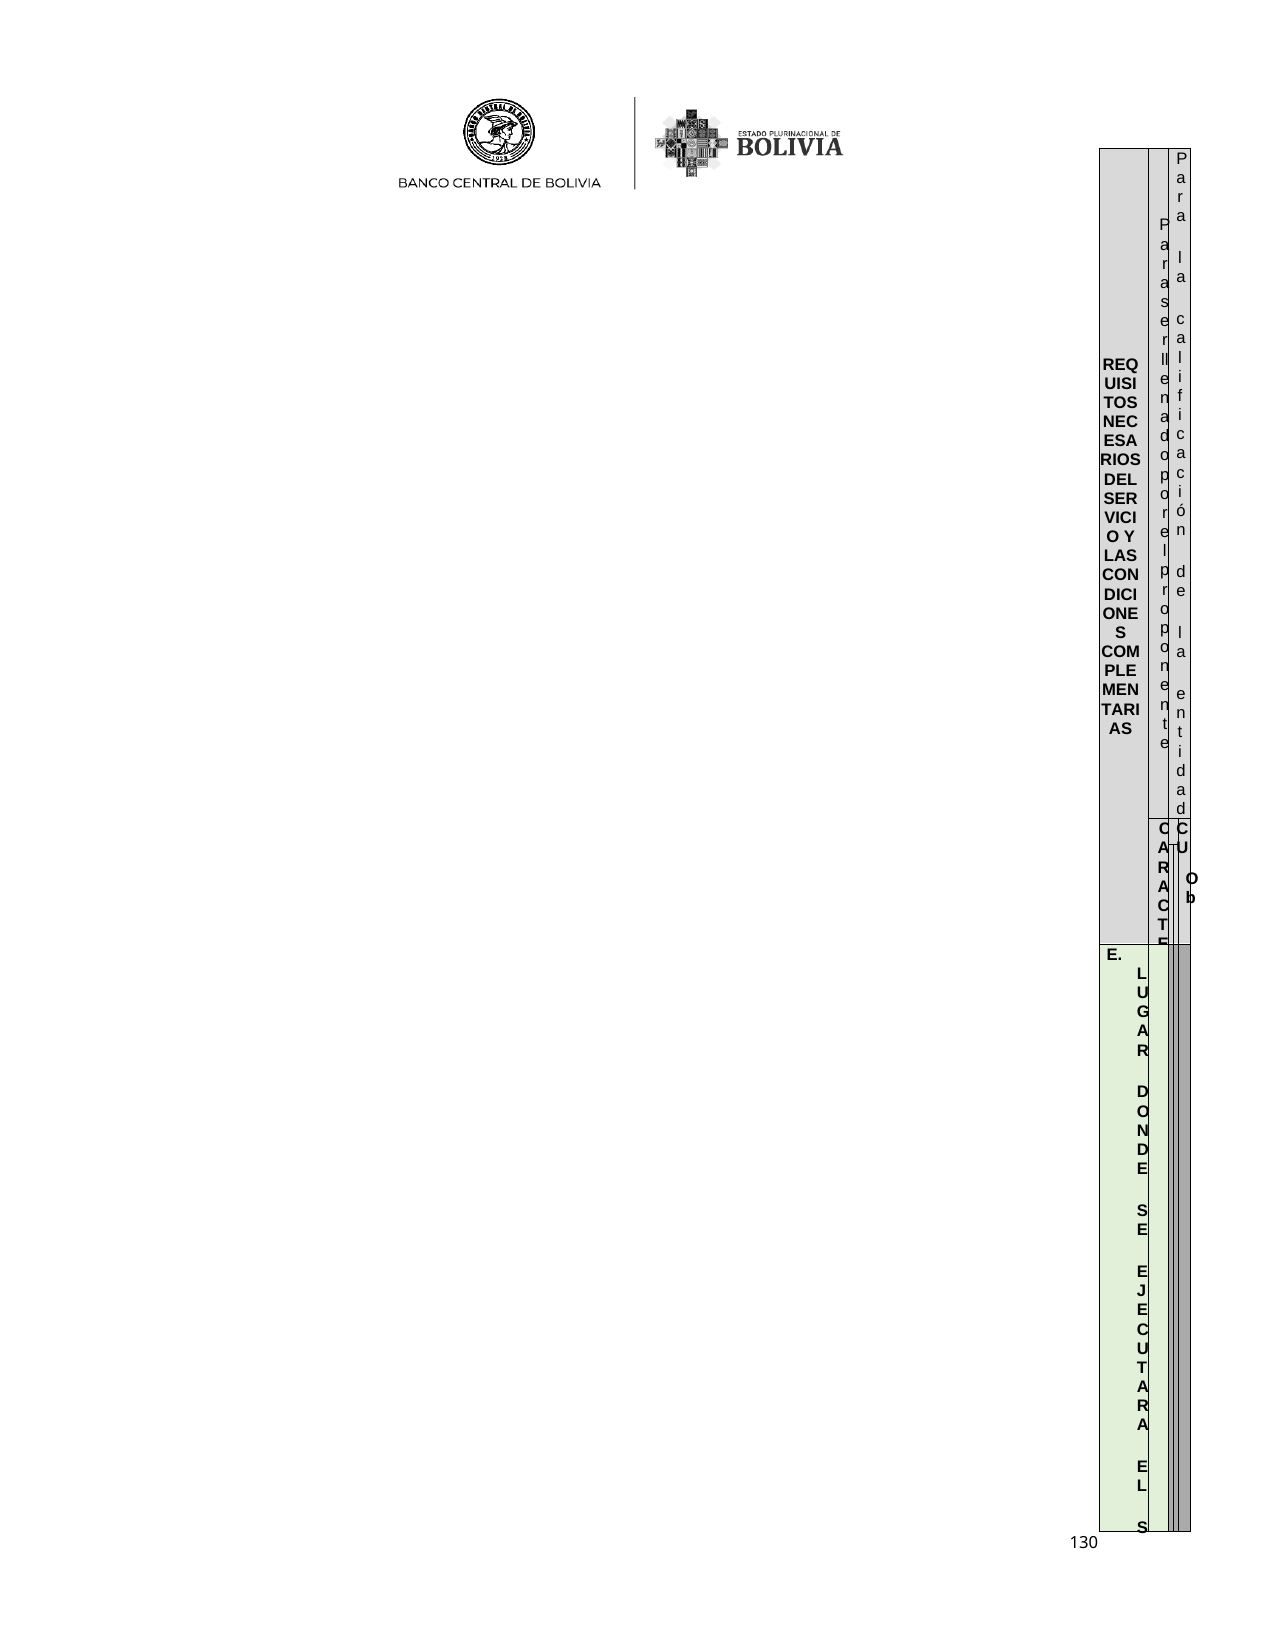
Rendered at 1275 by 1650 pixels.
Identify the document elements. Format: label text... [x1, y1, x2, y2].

table_cell [1169, 945, 1173, 1531]
table_header REQUISITOS NECESARIOS DEL SERVICIO Y LAS CONDICIONES COMPLEMENTARIAS [1100, 149, 1148, 943]
table_cell [1179, 945, 1190, 1531]
table_cell E. LUGAR DONDE SE EJECUTARA EL SERVICIO [1100, 945, 1148, 1531]
table_cell [1174, 945, 1178, 1531]
table_header Para la calificación de la entidad [1169, 149, 1190, 818]
table_cell [1149, 945, 1168, 1531]
picture [177, 53, 1077, 235]
table_header Para ser llenado por el proponente [1149, 149, 1168, 818]
